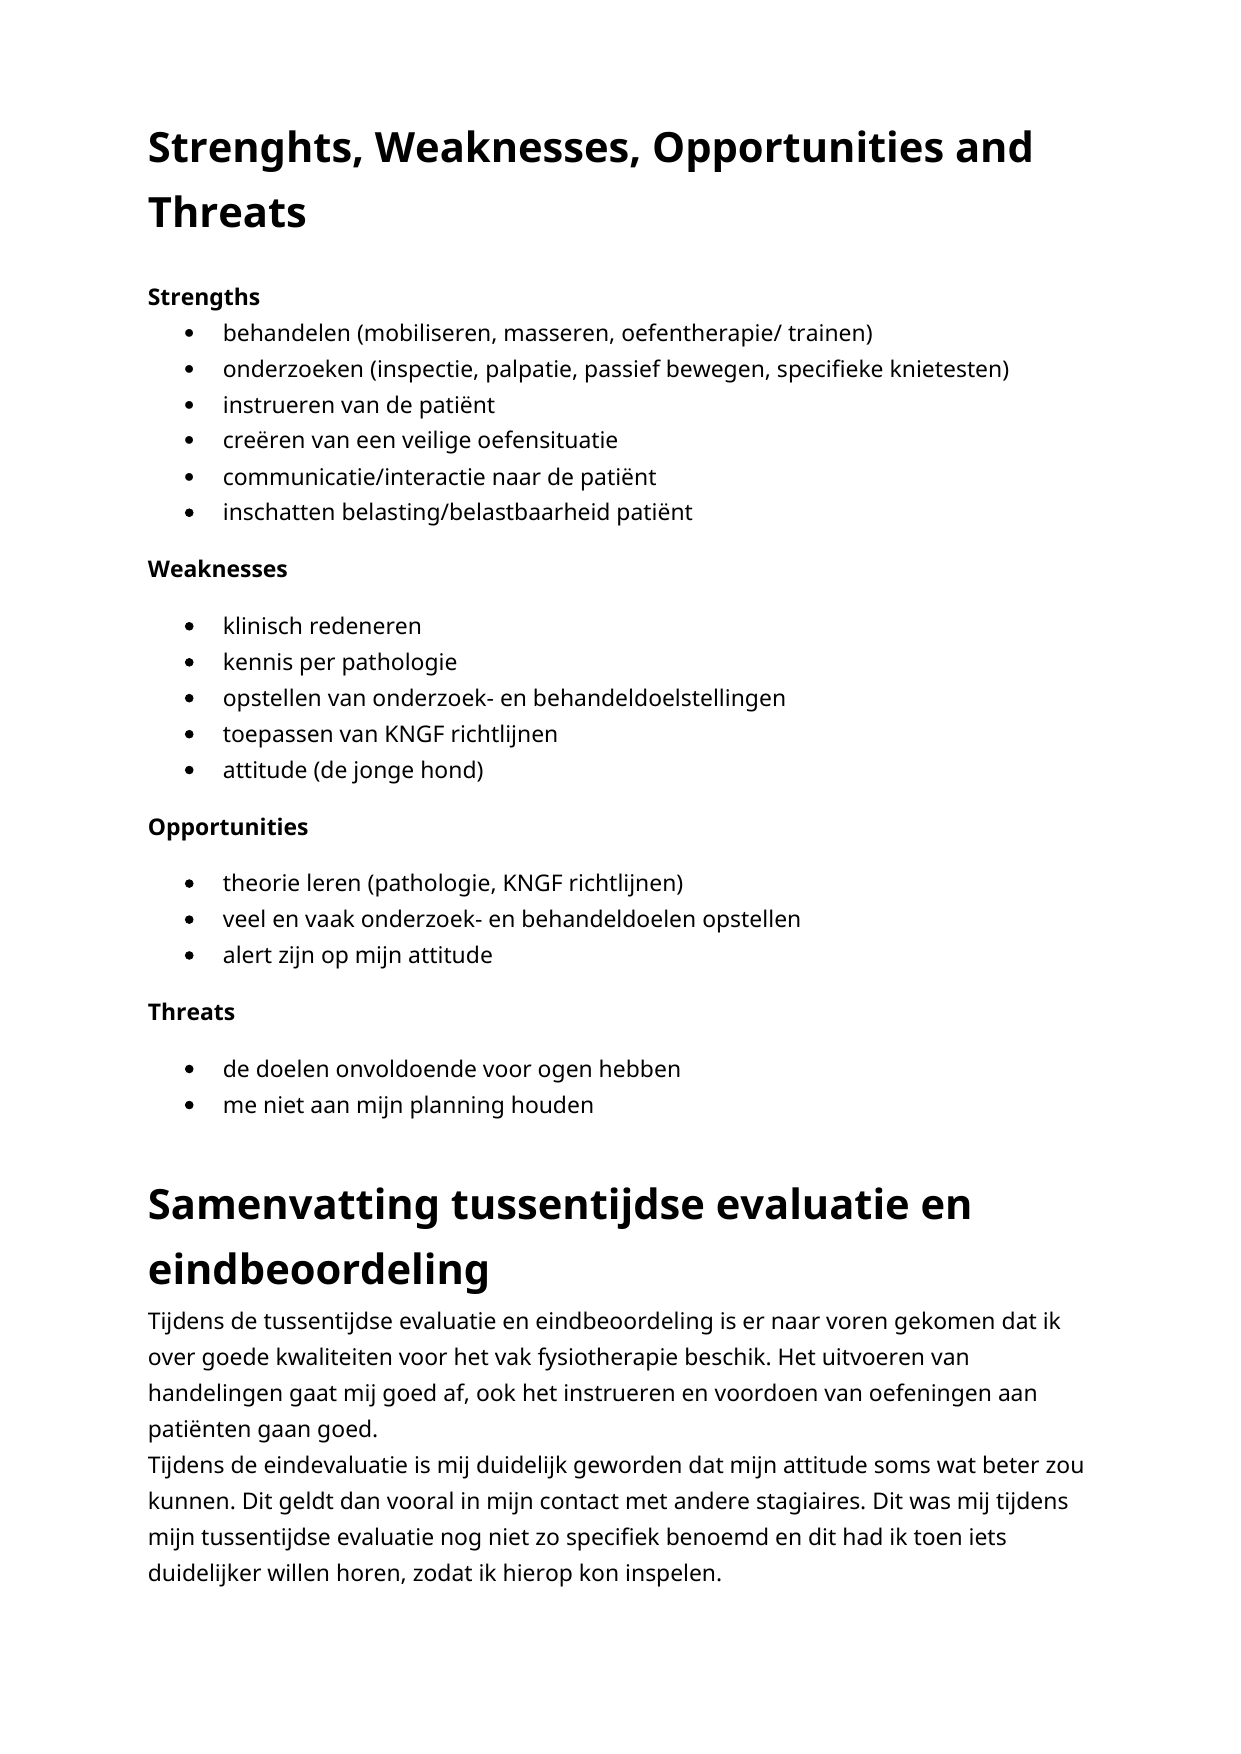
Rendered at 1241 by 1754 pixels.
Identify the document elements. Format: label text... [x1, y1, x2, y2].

list alert zijn op mijn attitude [185, 939, 1093, 970]
subtitle Strenghts, Weaknesses, Opportunities and Threats Strengths [148, 118, 1093, 312]
text Tijdens de tussentijdse evaluatie en eindbeoordeling is er naar voren gekomen dat ik over goede kwaliteiten voor het vak fysiotherapie beschik. Het uitvoeren van handelingen gaat mij goed af, ook het instrueren en voordoen van oefeningen aan patiënten gaan goed. Tijdens de eindevaluatie is mij duidelijk geworden dat mijn attitude soms wat beter zou kunnen. Dit geldt dan vooral in mijn contact met andere stagiaires. Dit was mij tijdens mijn tussentijdse evaluatie nog niet zo specifiek benoemd en dit had ik toen iets duidelijker willen horen, zodat ik hierop kon inspelen. [148, 1305, 1093, 1588]
list onderzoeken (inspectie, palpatie, passief bewegen, specifieke knietesten) [185, 353, 1093, 384]
list instrueren van de patiënt [185, 388, 1093, 420]
list inschatten belasting/belastbaarheid patiënt [185, 496, 1093, 528]
list behandelen (mobiliseren, masseren, oefentherapie/ trainen) [185, 317, 1093, 348]
list opstellen van onderzoek- en behandeldoelstellingen [185, 682, 1093, 713]
text Threats [148, 996, 1093, 1027]
list theorie leren (pathologie, KNGF richtlijnen) [185, 867, 1093, 898]
list kennis per pathologie [185, 646, 1093, 677]
list toepassen van KNGF richtlijnen [185, 718, 1093, 749]
list attitude (de jonge hond) [185, 754, 1093, 785]
text Opportunities [148, 810, 1093, 842]
list me niet aan mijn planning houden [185, 1088, 1093, 1120]
text Weaknesses [148, 553, 1093, 584]
list communicatie/interactie naar de patiënt [185, 460, 1093, 492]
list veel en vaak onderzoek- en behandeldoelen opstellen [185, 903, 1093, 934]
list klinisch redeneren [185, 610, 1093, 641]
list creëren van een veilige oefensituatie [185, 424, 1093, 456]
list de doelen onvoldoende voor ogen hebben [185, 1053, 1093, 1084]
subtitle Samenvatting tussentijdse evaluatie en eindbeoordeling [148, 1174, 1093, 1296]
